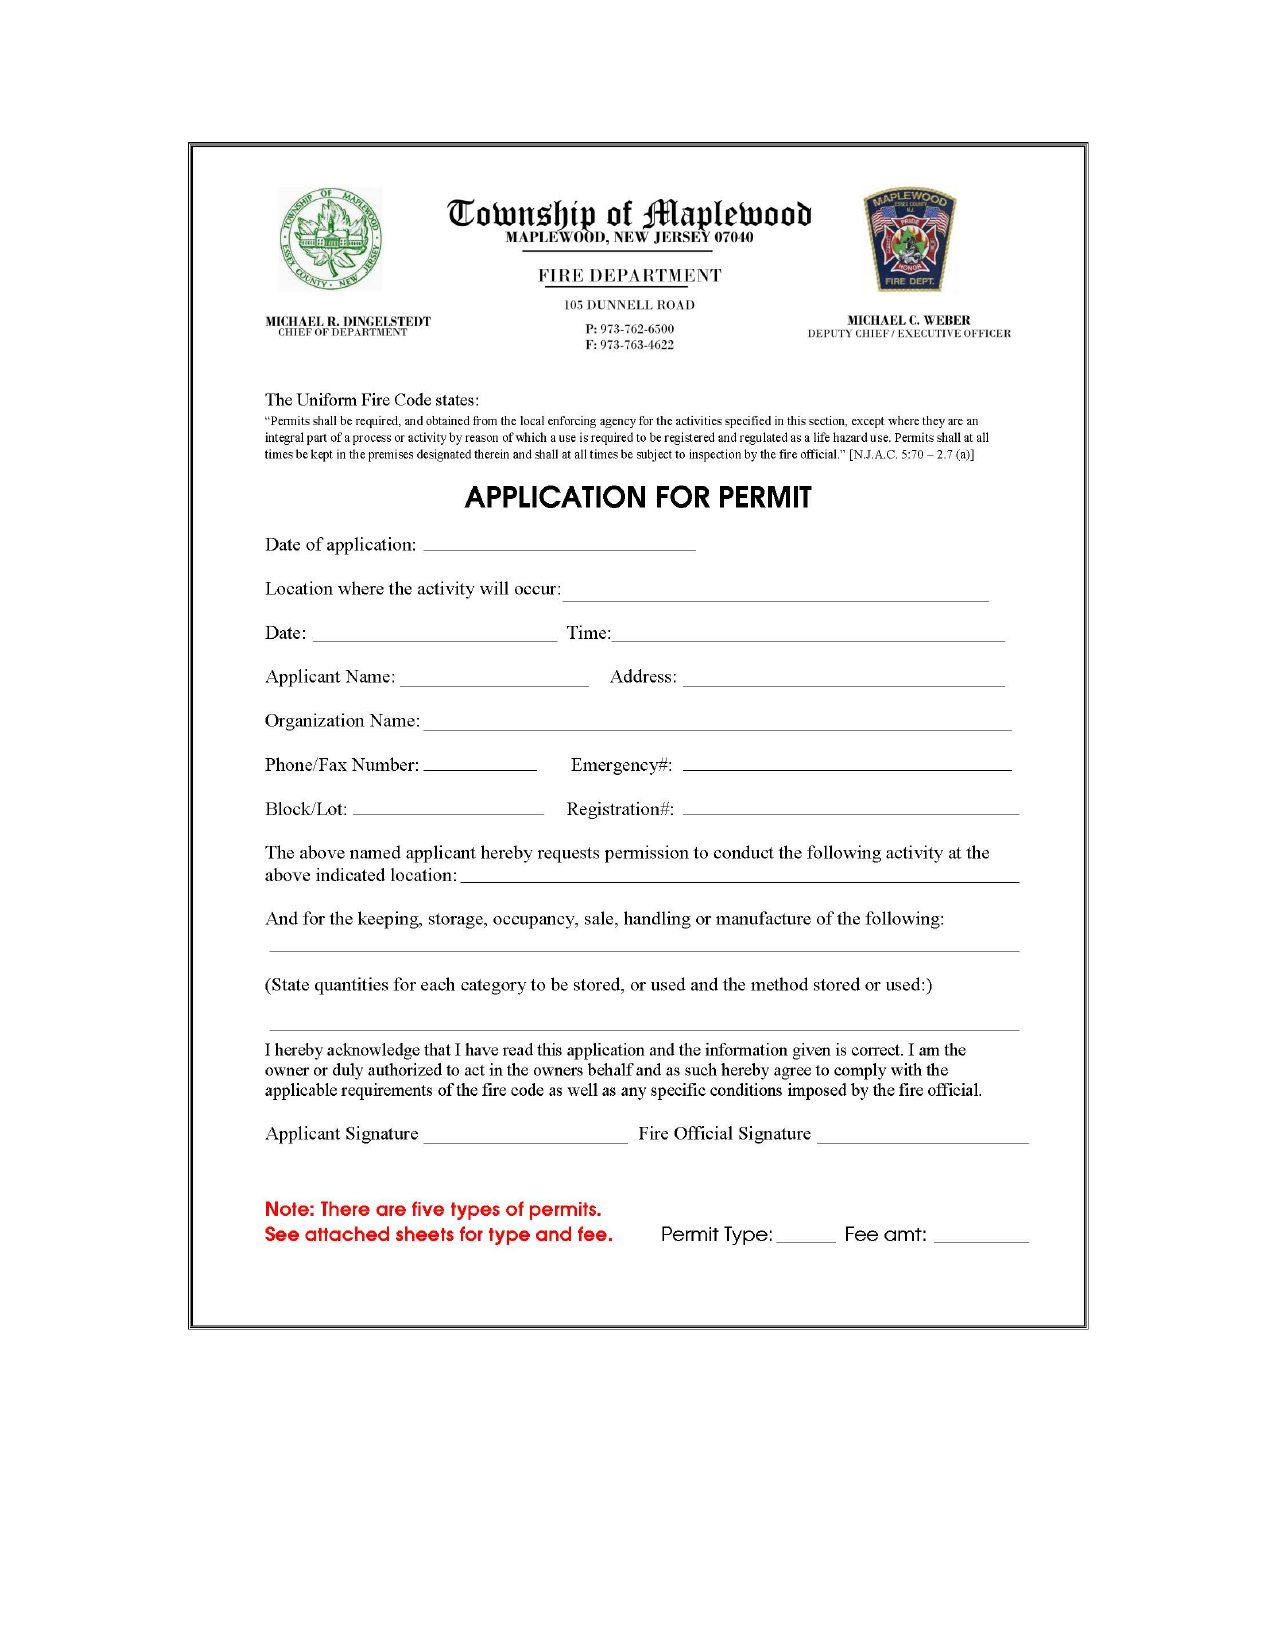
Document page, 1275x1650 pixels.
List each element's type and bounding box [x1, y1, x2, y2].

picture [150, 105, 1125, 1367]
